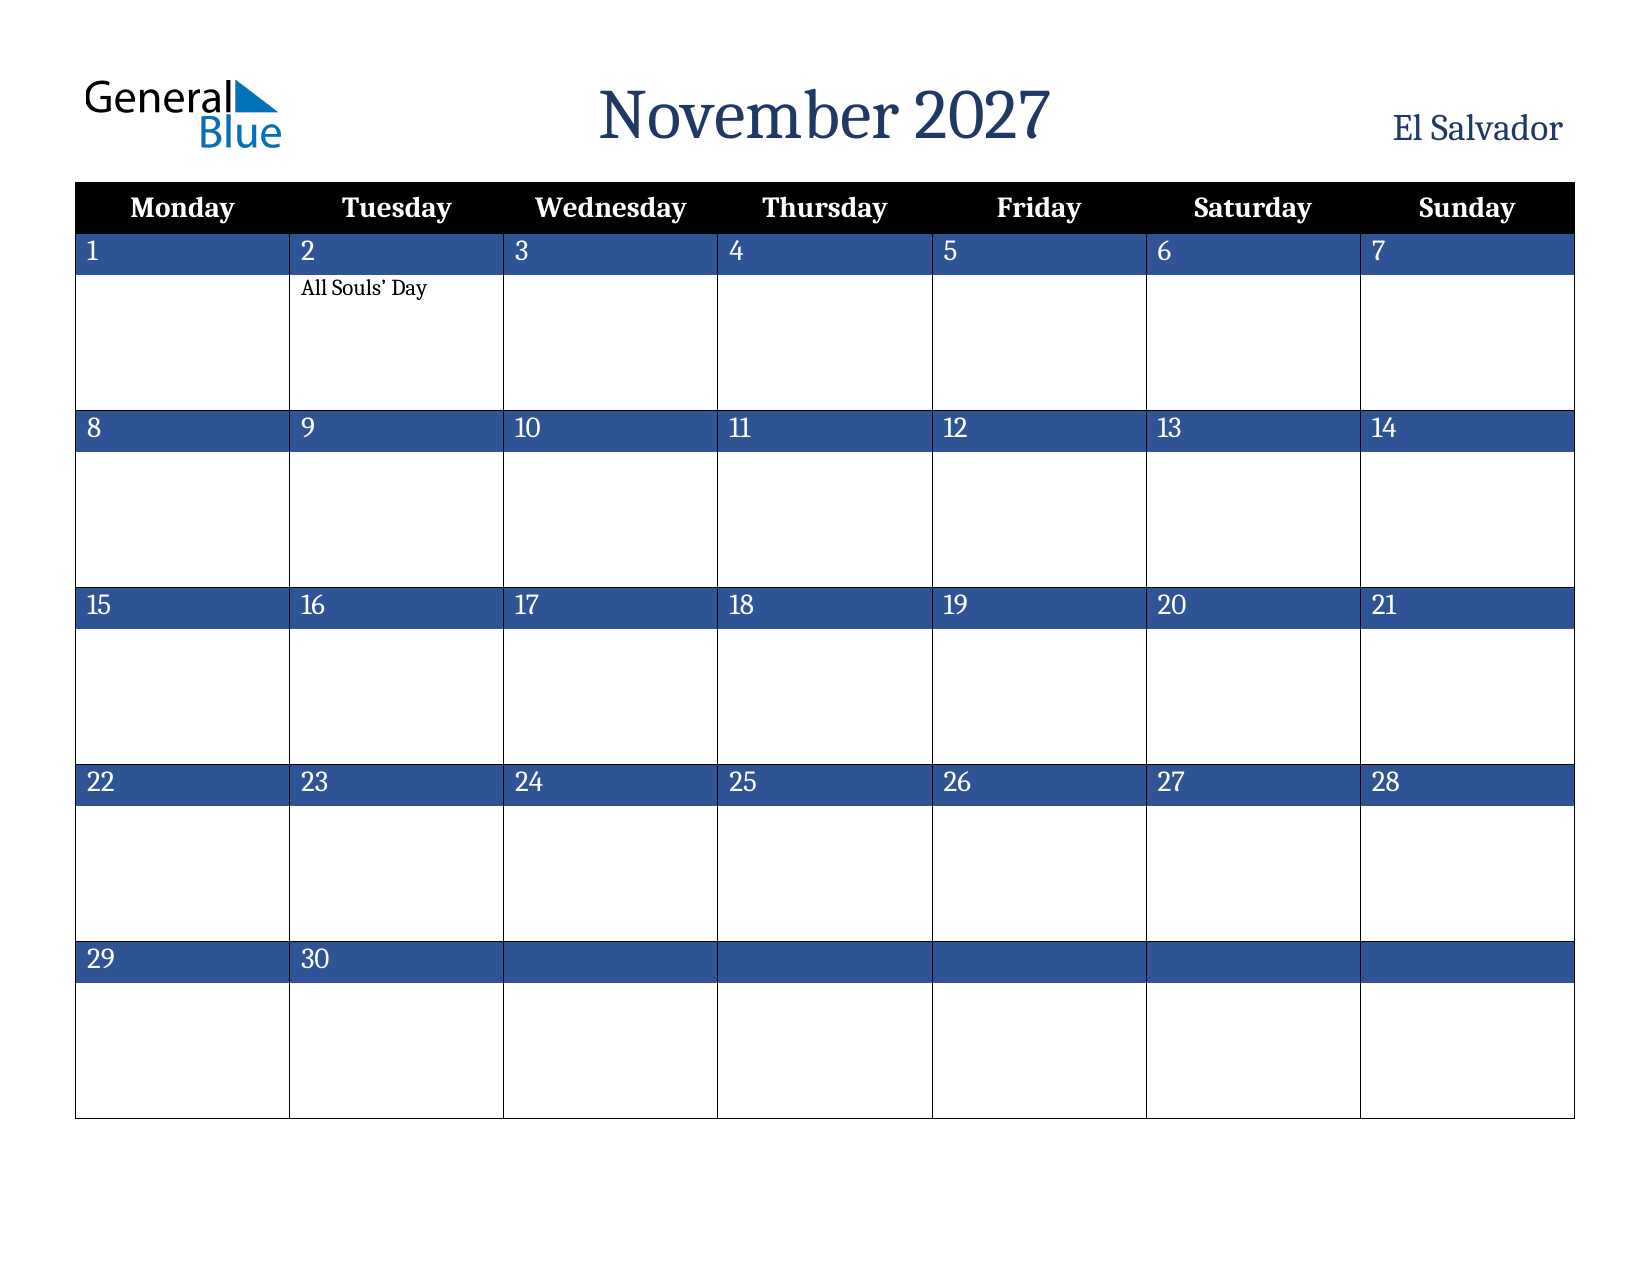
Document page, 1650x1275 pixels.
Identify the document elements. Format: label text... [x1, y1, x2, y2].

table_cell 21 [1361, 588, 1574, 629]
table_cell Saturday [1147, 183, 1360, 233]
table_cell [290, 983, 503, 1118]
table_cell 12 [933, 411, 1146, 452]
table_cell 24 [504, 765, 717, 806]
table_cell Wednesday [504, 183, 717, 233]
table_cell 14 [1361, 411, 1574, 452]
table_cell 7 [1361, 234, 1574, 275]
table_cell [290, 452, 503, 587]
table_cell [1361, 629, 1574, 764]
table_cell 20 [1147, 588, 1360, 629]
table_cell [1361, 806, 1574, 941]
table_cell [1147, 275, 1360, 410]
table_cell 3 [504, 234, 717, 275]
table_cell Thursday [718, 183, 932, 233]
table_cell 9 [290, 411, 503, 452]
table_header El Salvador [1146, 75, 1574, 182]
table_cell [76, 629, 289, 764]
table_cell [718, 806, 932, 941]
table_cell 11 [718, 411, 932, 452]
table_cell [76, 806, 289, 941]
table_cell Friday [933, 183, 1146, 233]
table_cell 30 [290, 942, 503, 983]
table_cell [504, 942, 717, 983]
table_cell 2 [290, 234, 503, 275]
table_cell [504, 275, 717, 410]
table_cell 29 [76, 942, 289, 983]
table_cell [290, 629, 503, 764]
table_cell 28 [1361, 765, 1574, 806]
picture [86, 80, 281, 148]
table_cell [76, 452, 289, 587]
table_cell All Souls’ Day [290, 275, 503, 410]
table_cell [1361, 275, 1574, 410]
table_cell [1147, 629, 1360, 764]
table_cell [933, 983, 1146, 1118]
table_cell [1147, 942, 1360, 983]
table_cell [1147, 983, 1360, 1118]
table_cell 16 [290, 588, 503, 629]
table_cell 18 [718, 588, 932, 629]
table_cell [504, 806, 717, 941]
table_cell [718, 275, 932, 410]
table_cell 23 [290, 765, 503, 806]
table_cell [933, 806, 1146, 941]
table_cell Tuesday [290, 183, 503, 233]
table_cell 17 [504, 588, 717, 629]
table_cell [76, 275, 289, 410]
table_cell [1361, 983, 1574, 1118]
table_cell [504, 452, 717, 587]
table_cell 5 [933, 234, 1146, 275]
table_cell [290, 806, 503, 941]
table_cell 6 [1147, 234, 1360, 275]
table_cell [1147, 452, 1360, 587]
table_cell 10 [504, 411, 717, 452]
table_header November 2027 [504, 75, 1146, 182]
table_cell [1361, 452, 1574, 587]
table_cell [718, 942, 932, 983]
table_cell [1361, 942, 1574, 983]
table_cell 26 [933, 765, 1146, 806]
table_cell [1147, 806, 1360, 941]
table_cell 8 [76, 411, 289, 452]
table_cell 27 [1147, 765, 1360, 806]
table_cell Monday [76, 183, 289, 233]
table_cell Sunday [1361, 183, 1574, 233]
table_cell 19 [933, 588, 1146, 629]
table_cell 15 [76, 588, 289, 629]
table_cell [718, 629, 932, 764]
table_cell 4 [718, 234, 932, 275]
table_cell [933, 629, 1146, 764]
table_cell [504, 983, 717, 1118]
table_cell [933, 275, 1146, 410]
table_cell [933, 452, 1146, 587]
table_header [76, 75, 503, 182]
table_cell 13 [1147, 411, 1360, 452]
table_cell [718, 983, 932, 1118]
table_cell [933, 942, 1146, 983]
table_cell 25 [718, 765, 932, 806]
table_cell 1 [76, 234, 289, 275]
table_cell [718, 452, 932, 587]
table_cell 22 [76, 765, 289, 806]
table_cell [76, 983, 289, 1118]
table_cell [504, 629, 717, 764]
